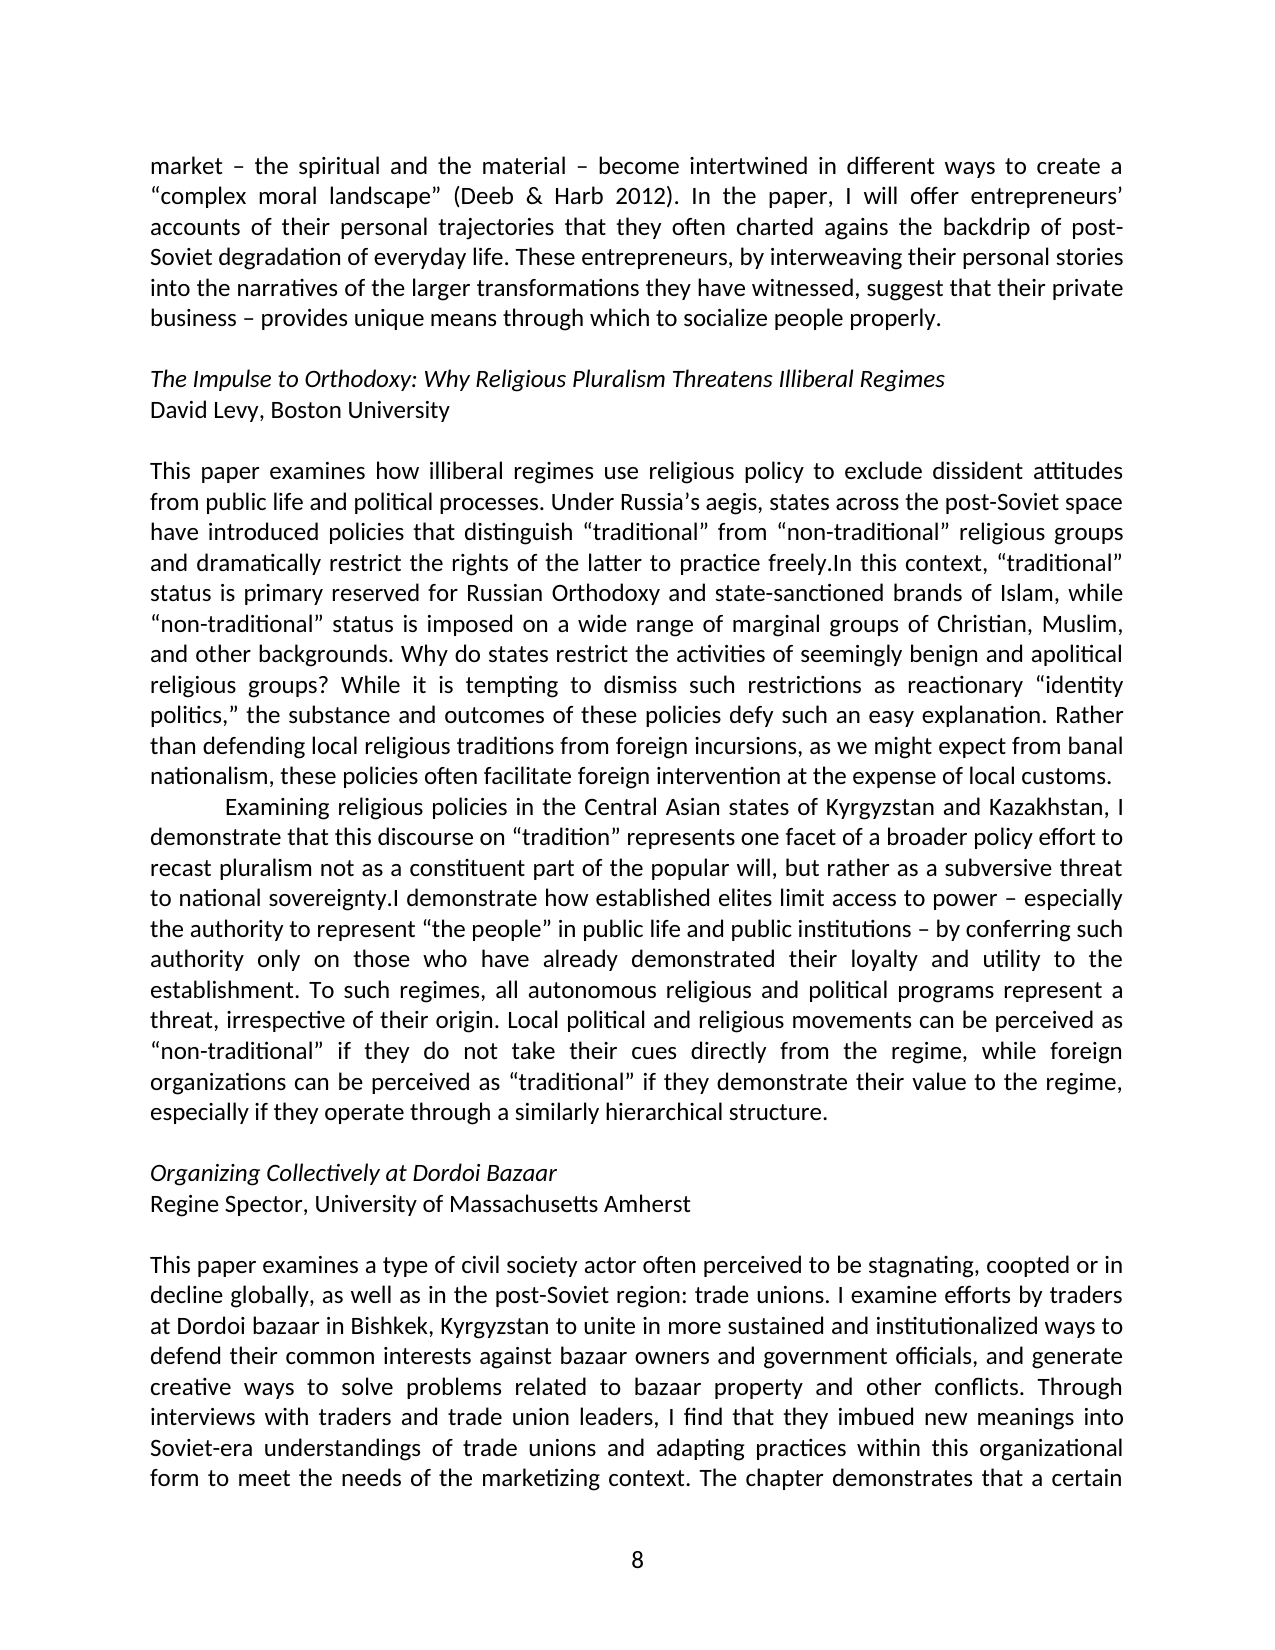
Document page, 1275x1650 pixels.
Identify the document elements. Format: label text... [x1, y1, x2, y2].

text The Impulse to Orthodoxy: Why Religious Pluralism Threatens Illiberal Regimes [150, 364, 1125, 394]
text Organizing Collectively at Dordoi Bazaar [150, 1157, 1125, 1188]
text Examining religious policies in the Central Asian states of Kyrgyzstan and Kazakhstan, I demonstrate that this discourse on “tradition” represents one facet of a broader policy effort to recast pluralism not as a constituent part of the popular will, but rather as a subversive threat to national sovereignty.I demonstrate how established elites limit access to power – especially the authority to represent “the people” in public life and public institutions – by conferring such authority only on those who have already demonstrated their loyalty and utility to the establishment. To such regimes, all autonomous religious and political programs represent a threat, irrespective of their origin. Local political and religious movements can be perceived as “non-traditional” if they do not take their cues directly from the regime, while foreign organizations can be perceived as “traditional” if they demonstrate their value to the regime, especially if they operate through a similarly hierarchical structure. [150, 791, 1125, 1127]
text Regine Spector, University of Massachusetts Amherst [150, 1188, 1125, 1218]
text David Levy, Boston University [150, 394, 1125, 425]
text This paper examines how illiberal regimes use religious policy to exclude dissident attitudes from public life and political processes. Under Russia’s aegis, states across the post-Soviet space have introduced policies that distinguish “traditional” from “non-traditional” religious groups and dramatically restrict the rights of the latter to practice freely.In this context, “traditional” status is primary reserved for Russian Orthodoxy and state-sanctioned brands of Islam, while “non-traditional” status is imposed on a wide range of marginal groups of Christian, Muslim, and other backgrounds. Why do states restrict the activities of seemingly benign and apolitical religious groups? While it is tempting to dismiss such restrictions as reactionary “identity politics,” the substance and outcomes of these policies defy such an easy explanation. Rather than defending local religious traditions from foreign incursions, as we might expect from banal nationalism, these policies often facilitate foreign intervention at the expense of local customs. [150, 455, 1125, 791]
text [150, 150, 1125, 333]
